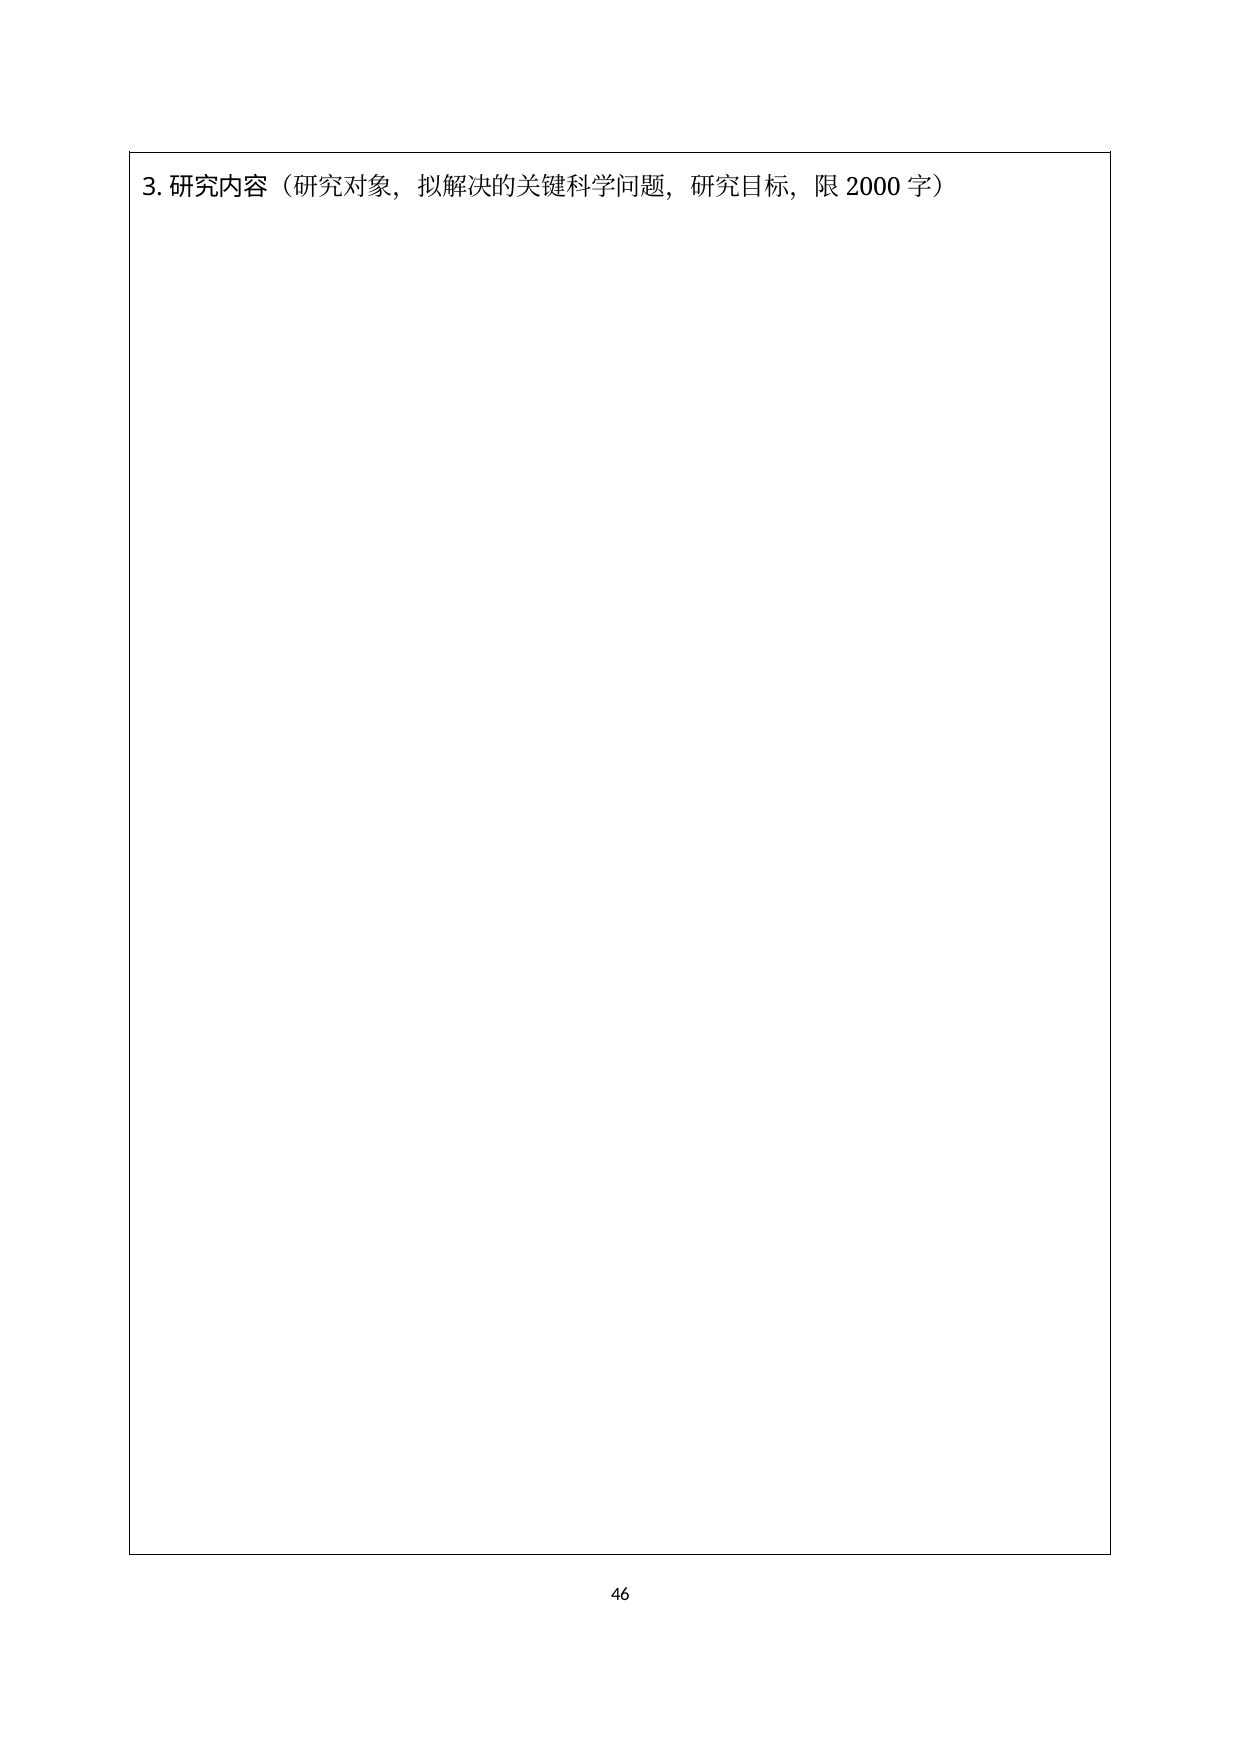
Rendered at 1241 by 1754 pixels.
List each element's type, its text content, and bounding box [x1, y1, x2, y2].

table_header 3. 研究内容（研究对象，拟解决的关键科学问题，研究目标，限 2000 字） [130, 153, 1110, 1554]
